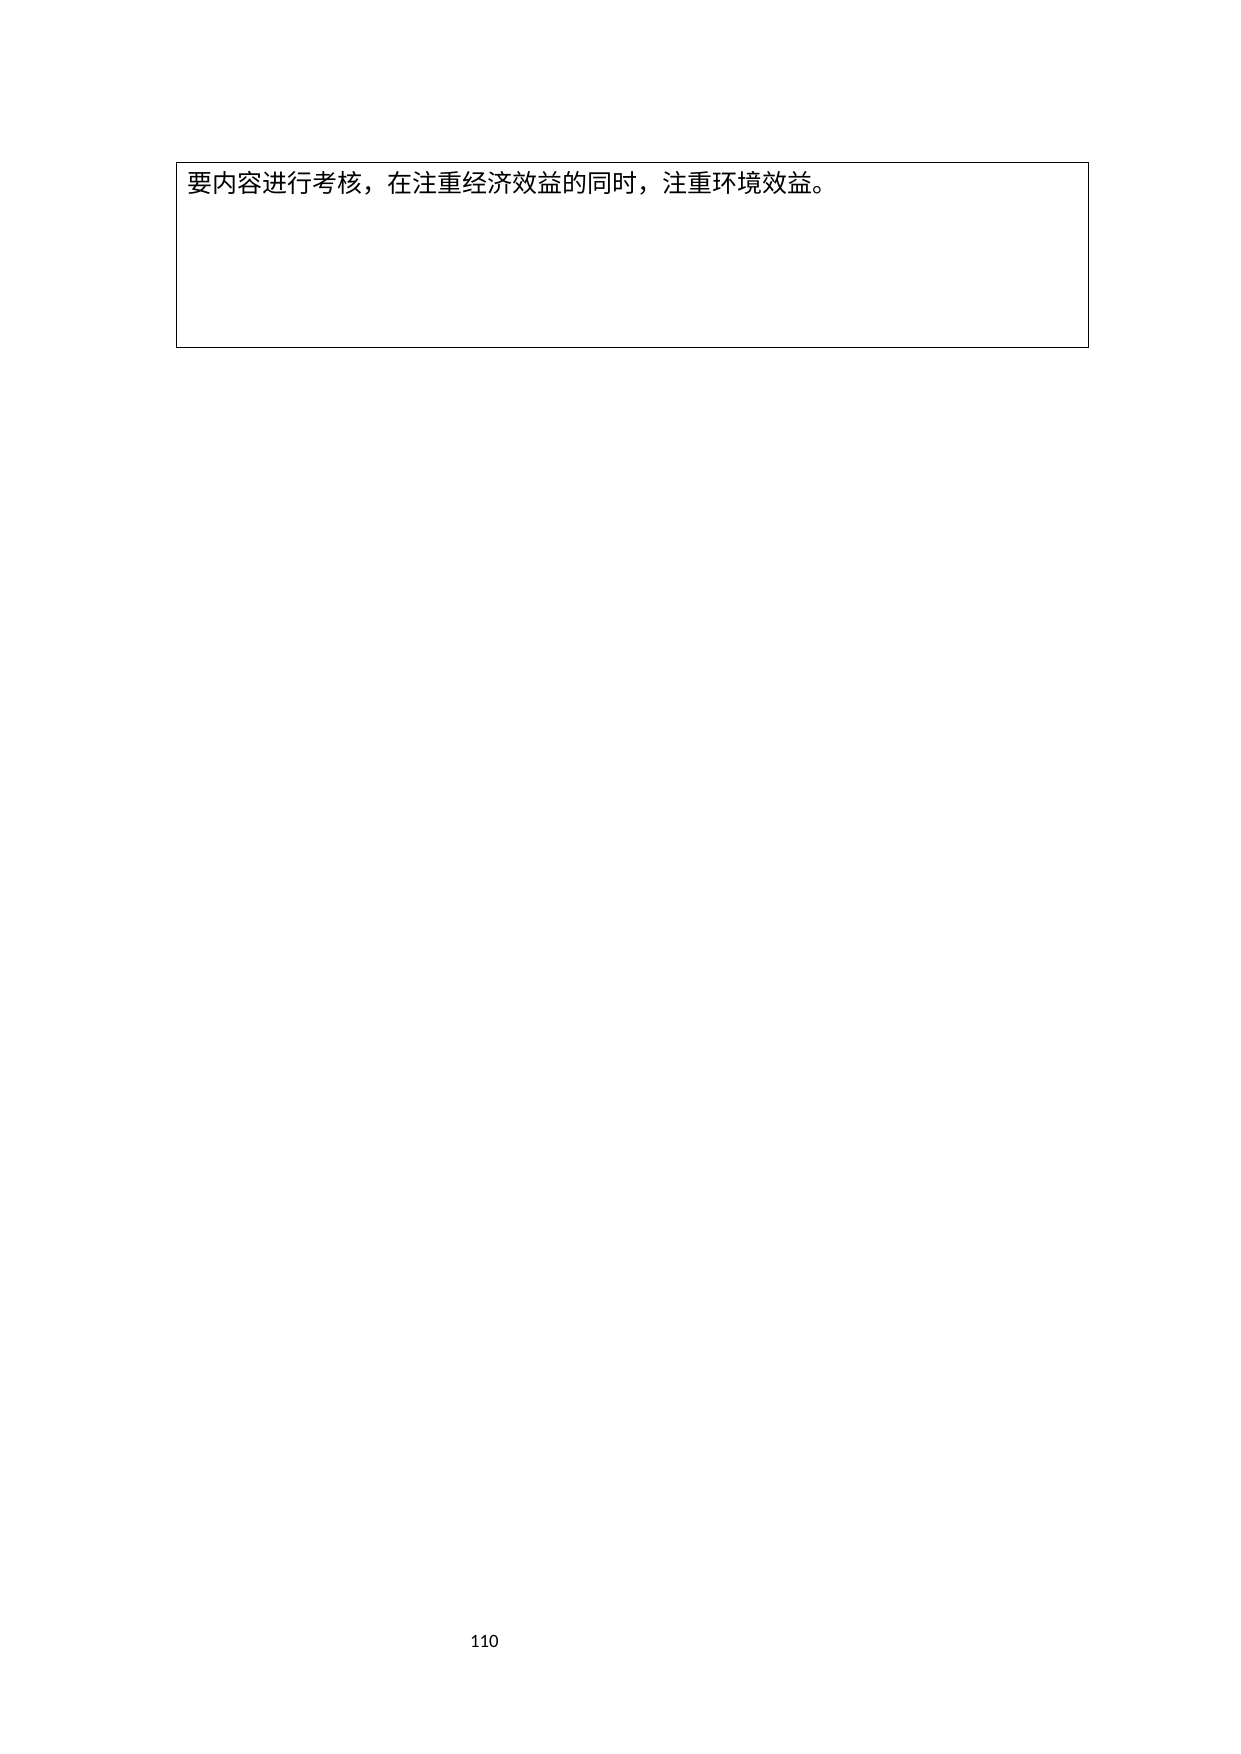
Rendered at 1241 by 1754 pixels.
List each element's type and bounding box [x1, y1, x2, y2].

table_header [177, 163, 1088, 347]
